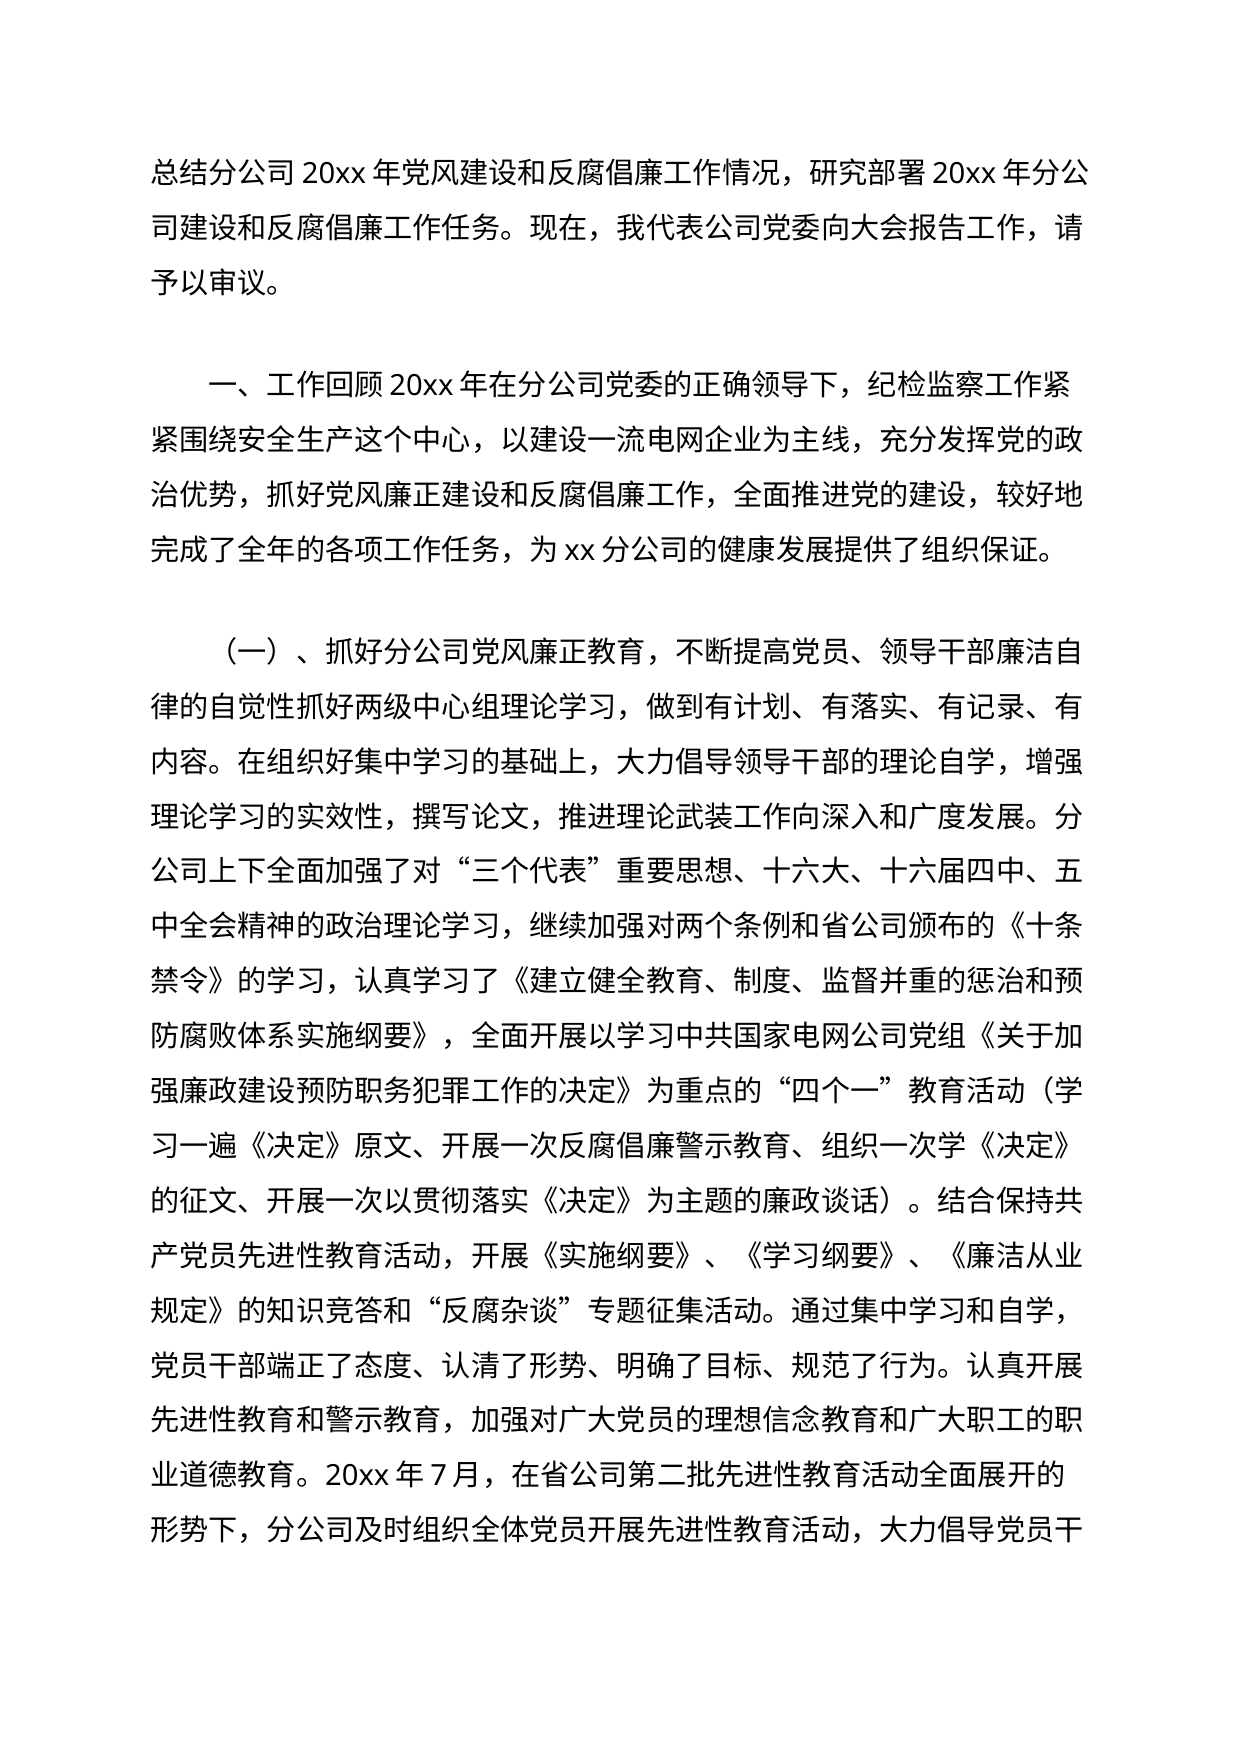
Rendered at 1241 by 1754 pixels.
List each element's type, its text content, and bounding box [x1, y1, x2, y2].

text 一、工作回顾20xx年在分公司党委的正确领导下，纪检监察工作紧紧围绕安全生产这个中心，以建设一流电网企业为主线，充分发挥党的政治优势，抓好党风廉正建设和反腐倡廉工作，全面推进党的建设，较好地完成了全年的各项工作任务，为xx分公司的健康发展提供了组织保证。 [150, 362, 1090, 569]
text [150, 628, 1090, 1549]
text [150, 150, 1090, 302]
